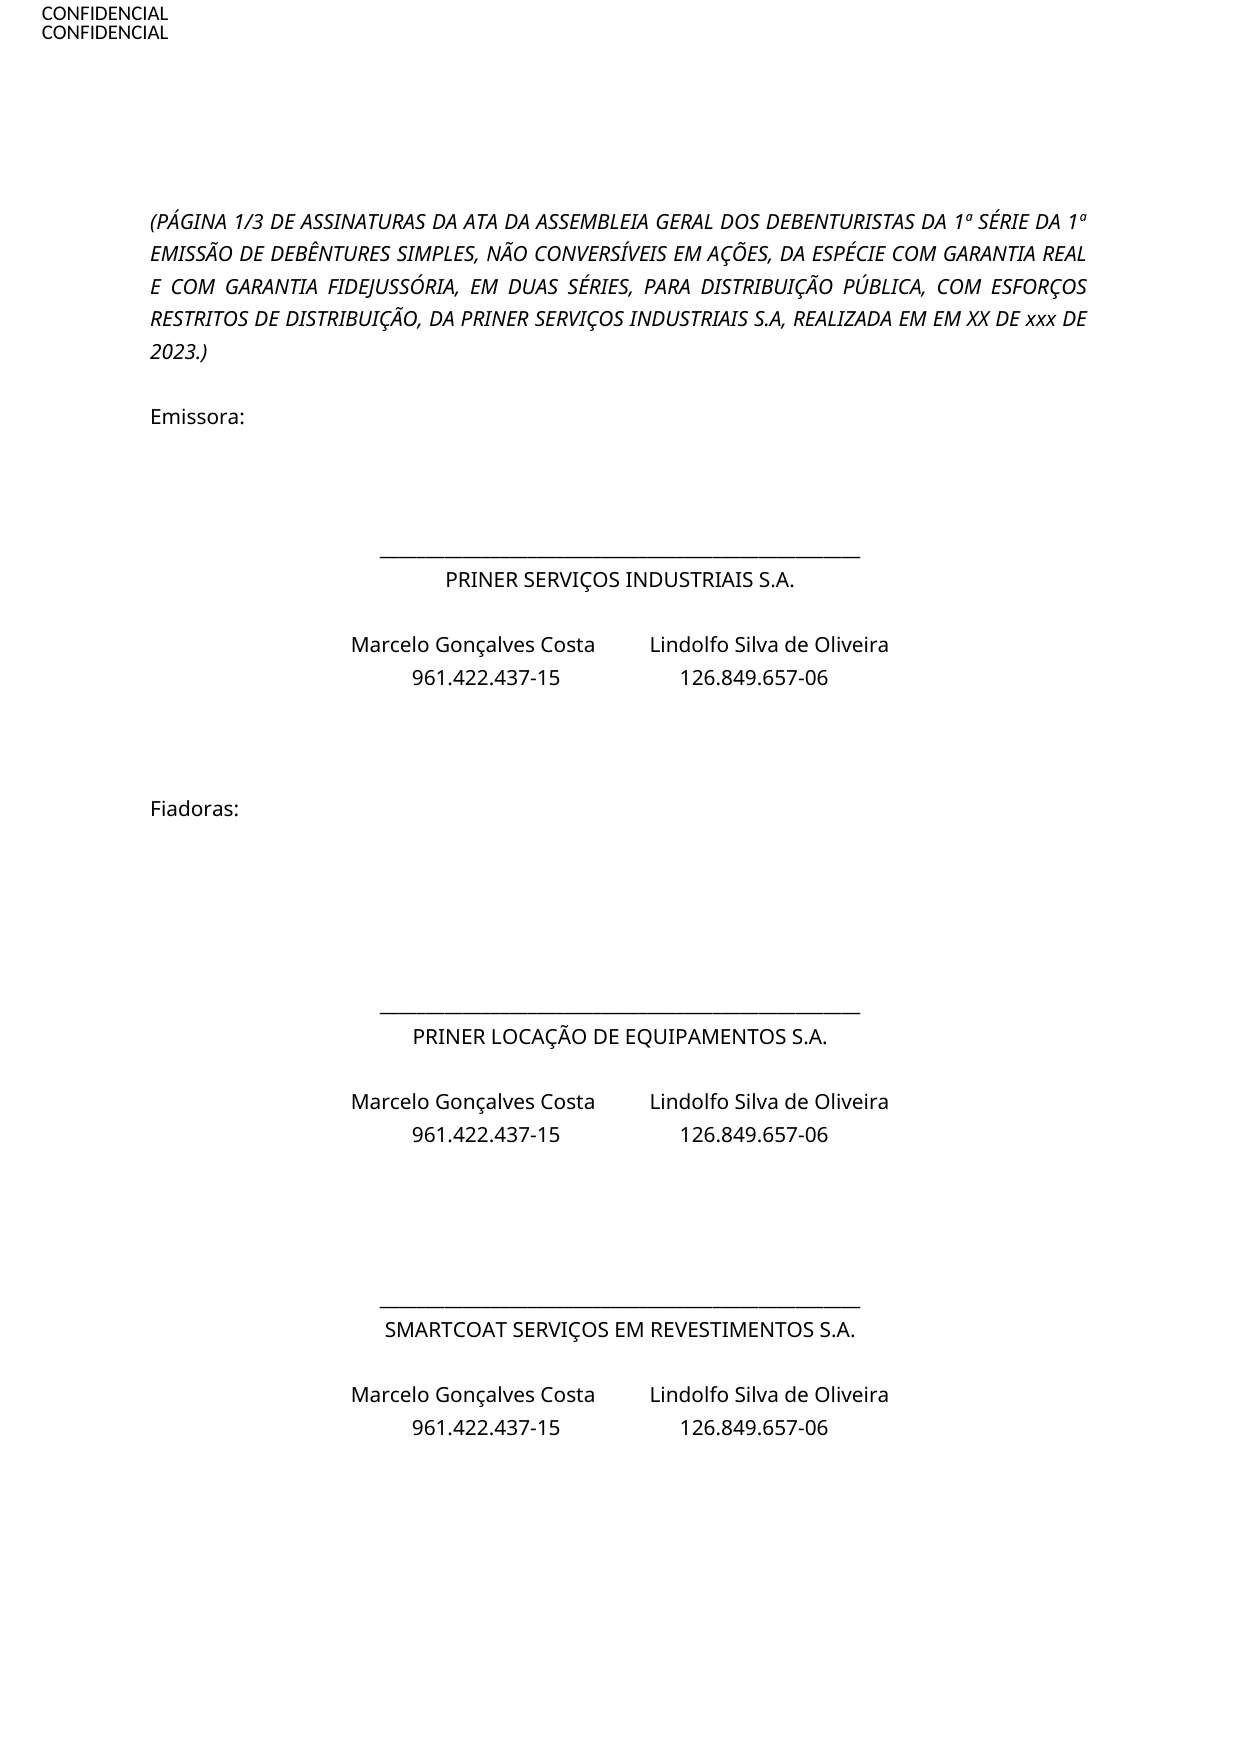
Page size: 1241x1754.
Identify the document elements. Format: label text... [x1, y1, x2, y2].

text 961.422.437-15 126.849.657-06 [150, 1413, 1090, 1442]
text Marcelo Gonçalves Costa Lindolfo Silva de Oliveira [150, 1087, 1090, 1116]
text ____________________________________________________ [150, 989, 1090, 1018]
text 961.422.437-15 126.849.657-06 [150, 1120, 1090, 1148]
text SMARTCOAT SERVIÇOS EM REVESTIMENTOS S.A. [150, 1315, 1090, 1344]
text ____________________________________________________ [150, 1283, 1090, 1311]
text Marcelo Gonçalves Costa Lindolfo Silva de Oliveira [150, 631, 1090, 659]
text PRINER SERVIÇOS INDUSTRIAIS S.A. [150, 565, 1090, 594]
text Marcelo Gonçalves Costa Lindolfo Silva de Oliveira [150, 1381, 1090, 1409]
text PRINER LOCAÇÃO DE EQUIPAMENTOS S.A. [150, 1022, 1090, 1050]
text (PÁGINA 1/3 DE ASSINATURAS DA ATA DA ASSEMBLEIA GERAL DOS DEBENTURISTAS DA 1ª SÉRIE DA 1ª EMISSÃO DE DEBÊNTURES SIMPLES, NÃO CONVERSÍVEIS EM AÇÕES, DA ESPÉCIE COM GARANTIA REAL E COM GARANTIA FIDEJUSSÓRIA, EM DUAS SÉRIES, PARA DISTRIBUIÇÃO PÚBLICA, COM ESFORÇOS RESTRITOS DE DISTRIBUIÇÃO, DA PRINER SERVIÇOS INDUSTRIAIS S.A, REALIZADA EM EM XX DE xxx DE 2023.) [150, 207, 1090, 366]
text ____________________________________________________ [150, 533, 1090, 561]
text Fiadoras: [150, 794, 1090, 822]
text Emissora: [150, 402, 1090, 431]
text 961.422.437-15 126.849.657-06 [150, 663, 1090, 692]
